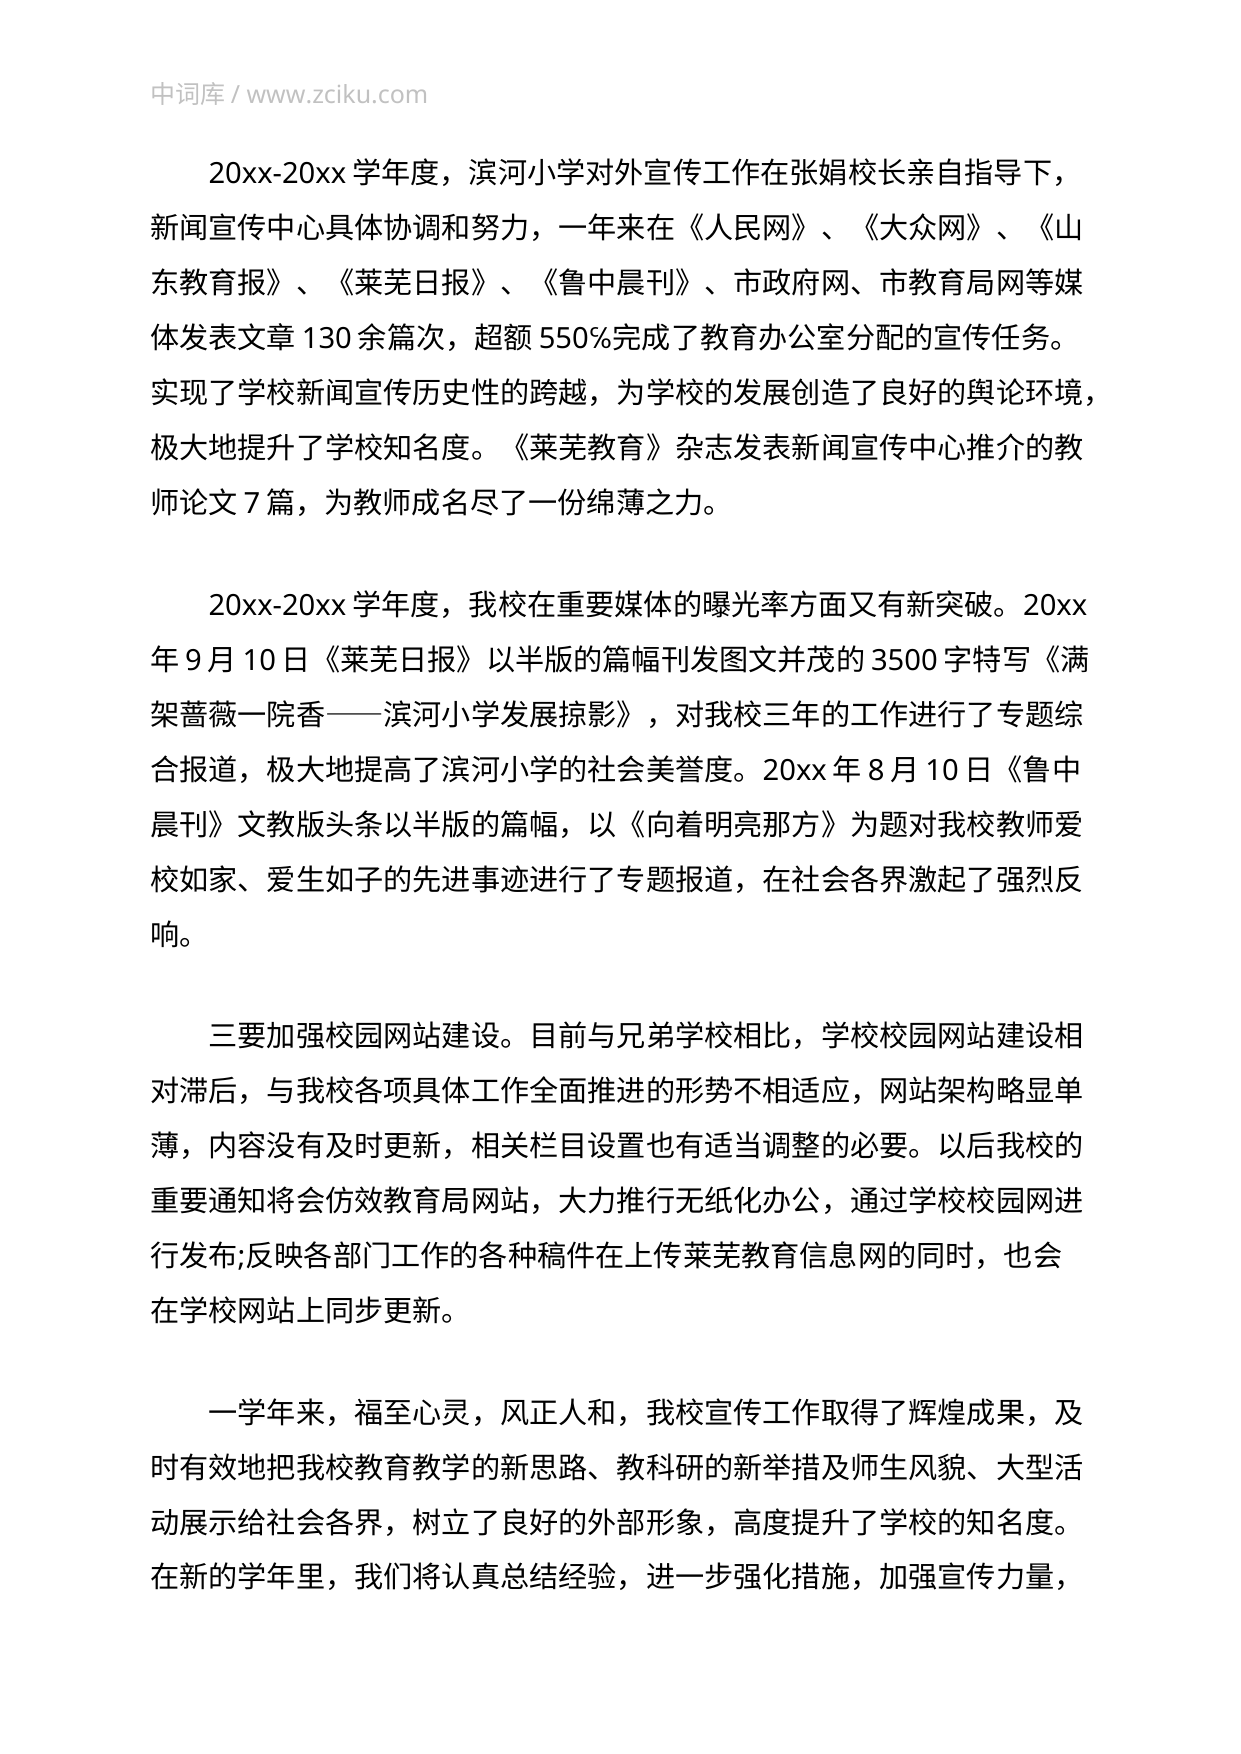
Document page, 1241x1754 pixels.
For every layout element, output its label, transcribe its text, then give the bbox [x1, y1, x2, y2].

text 20xx-20xx学年度，我校在重要媒体的曝光率方面又有新突破。20xx年9月10日《莱芜日报》以半版的篇幅刊发图文并茂的3500字特写《满架蔷薇一院香——滨河小学发展掠影》，对我校三年的工作进行了专题综合报道，极大地提高了滨河小学的社会美誉度。20xx年8月10日《鲁中晨刊》文教版头条以半版的篇幅，以《向着明亮那方》为题对我校教师爱校如家、爱生如子的先进事迹进行了专题报道，在社会各界激起了强烈反响。 [150, 582, 1090, 953]
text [150, 1389, 1090, 1596]
text 20xx-20xx学年度，滨河小学对外宣传工作在张娟校长亲自指导下，新闻宣传中心具体协调和努力，一年来在《人民网》、《大众网》、《山东教育报》、《莱芜日报》、《鲁中晨刊》、市政府网、市教育局网等媒体发表文章130余篇次，超额550℅完成了教育办公室分配的宣传任务。实现了学校新闻宣传历史性的跨越，为学校的发展创造了良好的舆论环境，极大地提升了学校知名度。《莱芜教育》杂志发表新闻宣传中心推介的教师论文7篇，为教师成名尽了一份绵薄之力。 [150, 150, 1090, 522]
text 三要加强校园网站建设。目前与兄弟学校相比，学校校园网站建设相对滞后，与我校各项具体工作全面推进的形势不相适应，网站架构略显单薄，内容没有及时更新，相关栏目设置也有适当调整的必要。以后我校的重要通知将会仿效教育局网站，大力推行无纸化办公，通过学校校园网进行发布;反映各部门工作的各种稿件在上传莱芜教育信息网的同时，也会在学校网站上同步更新。 [150, 1013, 1090, 1330]
